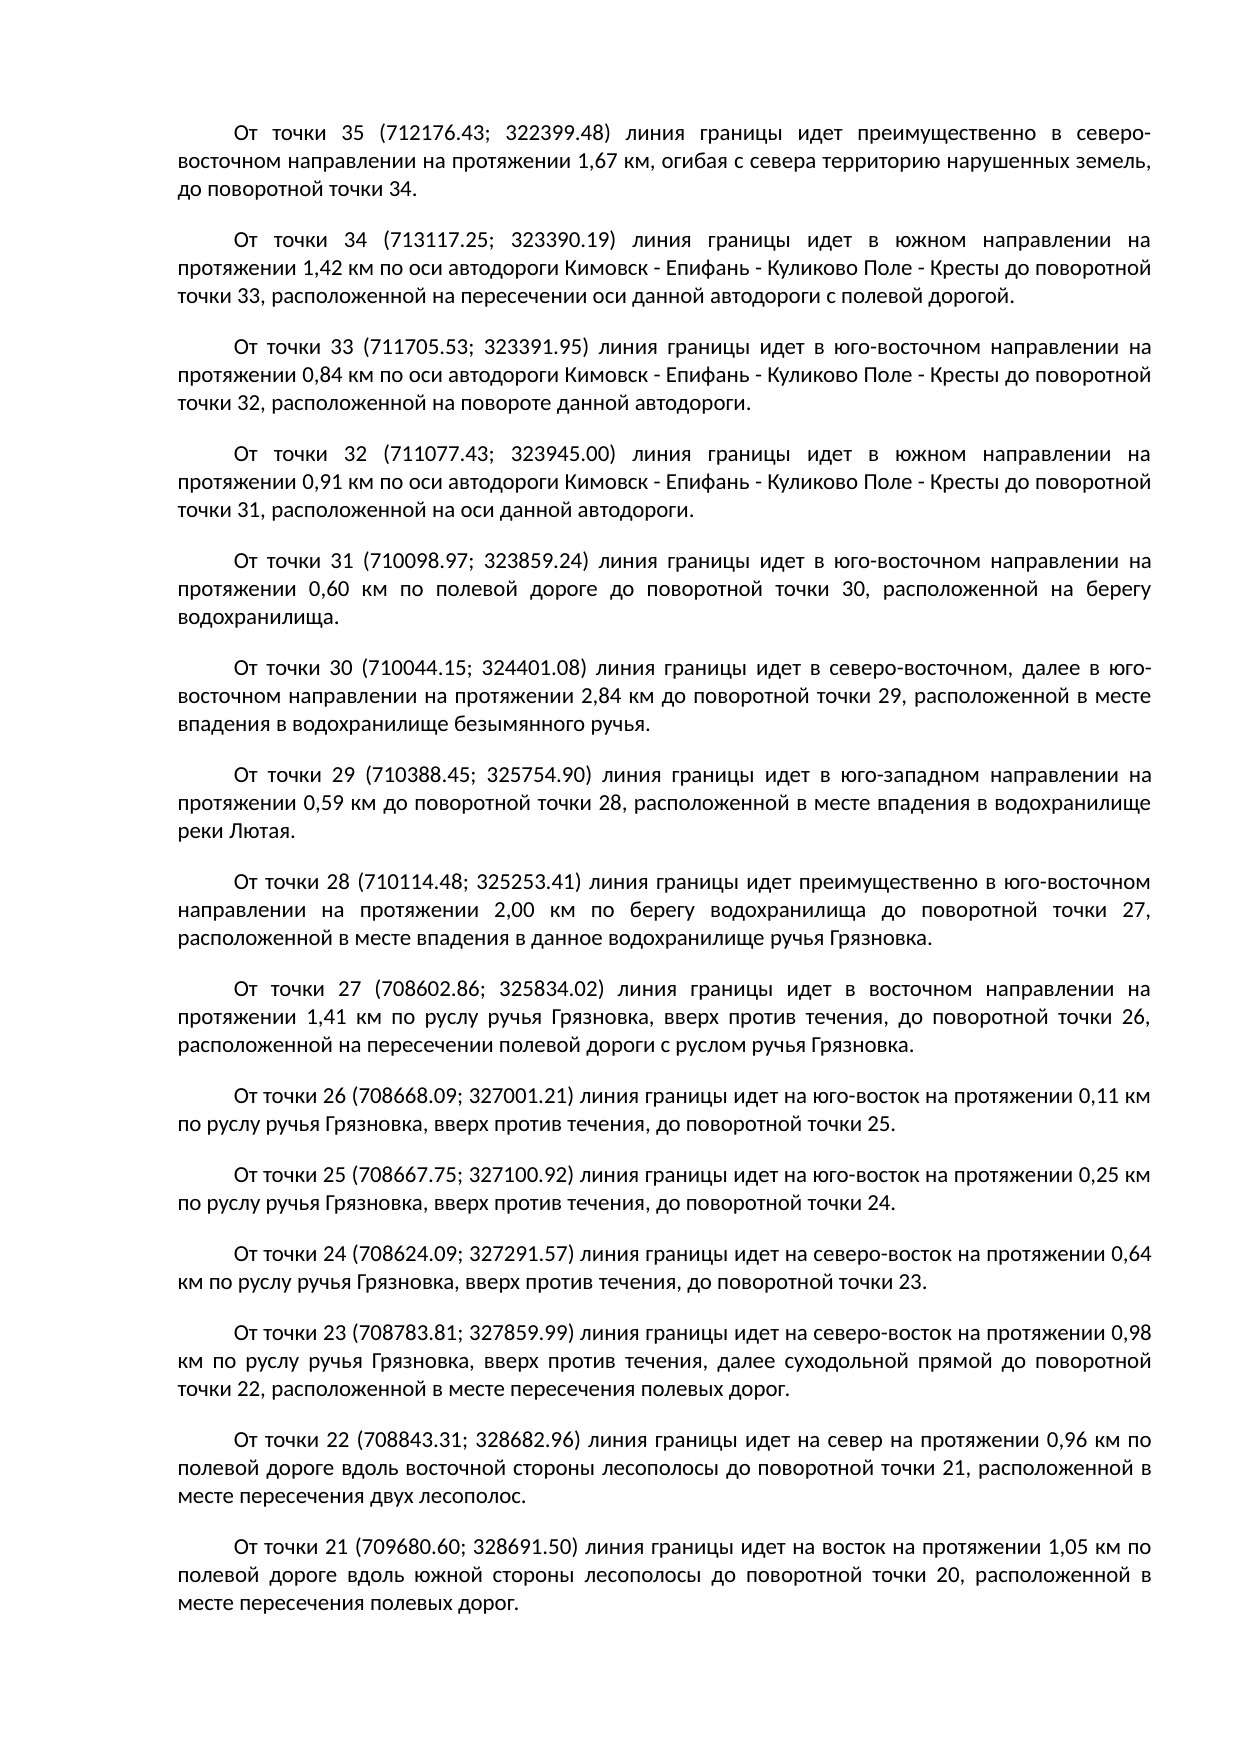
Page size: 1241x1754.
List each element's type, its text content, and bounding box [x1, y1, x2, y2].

text От точки 34 (713117.25; 323390.19) линия границы идет в южном направлении на протяжении 1,42 км по оси автодороги Кимовск - Епифань - Куликово Поле - Кресты до поворотной точки 33, расположенной на пересечении оси данной автодороги с полевой дорогой. [177, 225, 1152, 309]
text От точки 22 (708843.31; 328682.96) линия границы идет на север на протяжении 0,96 км по полевой дороге вдоль восточной стороны лесополосы до поворотной точки 21, расположенной в месте пересечения двух лесополос. [177, 1425, 1152, 1509]
text От точки 27 (708602.86; 325834.02) линия границы идет в восточном направлении на протяжении 1,41 км по руслу ручья Грязновка, вверх против течения, до поворотной точки 26, расположенной на пересечении полевой дороги с руслом ручья Грязновка. [177, 974, 1152, 1058]
text От точки 32 (711077.43; 323945.00) линия границы идет в южном направлении на протяжении 0,91 км по оси автодороги Кимовск - Епифань - Куликово Поле - Кресты до поворотной точки 31, расположенной на оси данной автодороги. [177, 439, 1152, 523]
text От точки 29 (710388.45; 325754.90) линия границы идет в юго-западном направлении на протяжении 0,59 км до поворотной точки 28, расположенной в месте впадения в водохранилище реки Лютая. [177, 760, 1152, 844]
text От точки 30 (710044.15; 324401.08) линия границы идет в северо-восточном, далее в юго-восточном направлении на протяжении 2,84 км до поворотной точки 29, расположенной в месте впадения в водохранилище безымянного ручья. [177, 653, 1152, 737]
text От точки 26 (708668.09; 327001.21) линия границы идет на юго-восток на протяжении 0,11 км по руслу ручья Грязновка, вверх против течения, до поворотной точки 25. [177, 1081, 1152, 1137]
text От точки 31 (710098.97; 323859.24) линия границы идет в юго-восточном направлении на протяжении 0,60 км по полевой дороге до поворотной точки 30, расположенной на берегу водохранилища. [177, 546, 1152, 630]
text От точки 33 (711705.53; 323391.95) линия границы идет в юго-восточном направлении на протяжении 0,84 км по оси автодороги Кимовск - Епифань - Куликово Поле - Кресты до поворотной точки 32, расположенной на повороте данной автодороги. [177, 332, 1152, 416]
text От точки 28 (710114.48; 325253.41) линия границы идет преимущественно в юго-восточном направлении на протяжении 2,00 км по берегу водохранилища до поворотной точки 27, расположенной в месте впадения в данное водохранилище ручья Грязновка. [177, 867, 1152, 951]
text От точки 21 (709680.60; 328691.50) линия границы идет на восток на протяжении 1,05 км по полевой дороге вдоль южной стороны лесополосы до поворотной точки 20, расположенной в месте пересечения полевых дорог. [177, 1532, 1152, 1616]
text От точки 35 (712176.43; 322399.48) линия границы идет преимущественно в северо-восточном направлении на протяжении 1,67 км, огибая с севера территорию нарушенных земель, до поворотной точки 34. [177, 118, 1152, 202]
text От точки 24 (708624.09; 327291.57) линия границы идет на северо-восток на протяжении 0,64 км по руслу ручья Грязновка, вверх против течения, до поворотной точки 23. [177, 1239, 1152, 1295]
text От точки 25 (708667.75; 327100.92) линия границы идет на юго-восток на протяжении 0,25 км по руслу ручья Грязновка, вверх против течения, до поворотной точки 24. [177, 1160, 1152, 1216]
text От точки 23 (708783.81; 327859.99) линия границы идет на северо-восток на протяжении 0,98 км по руслу ручья Грязновка, вверх против течения, далее суходольной прямой до поворотной точки 22, расположенной в месте пересечения полевых дорог. [177, 1318, 1152, 1402]
